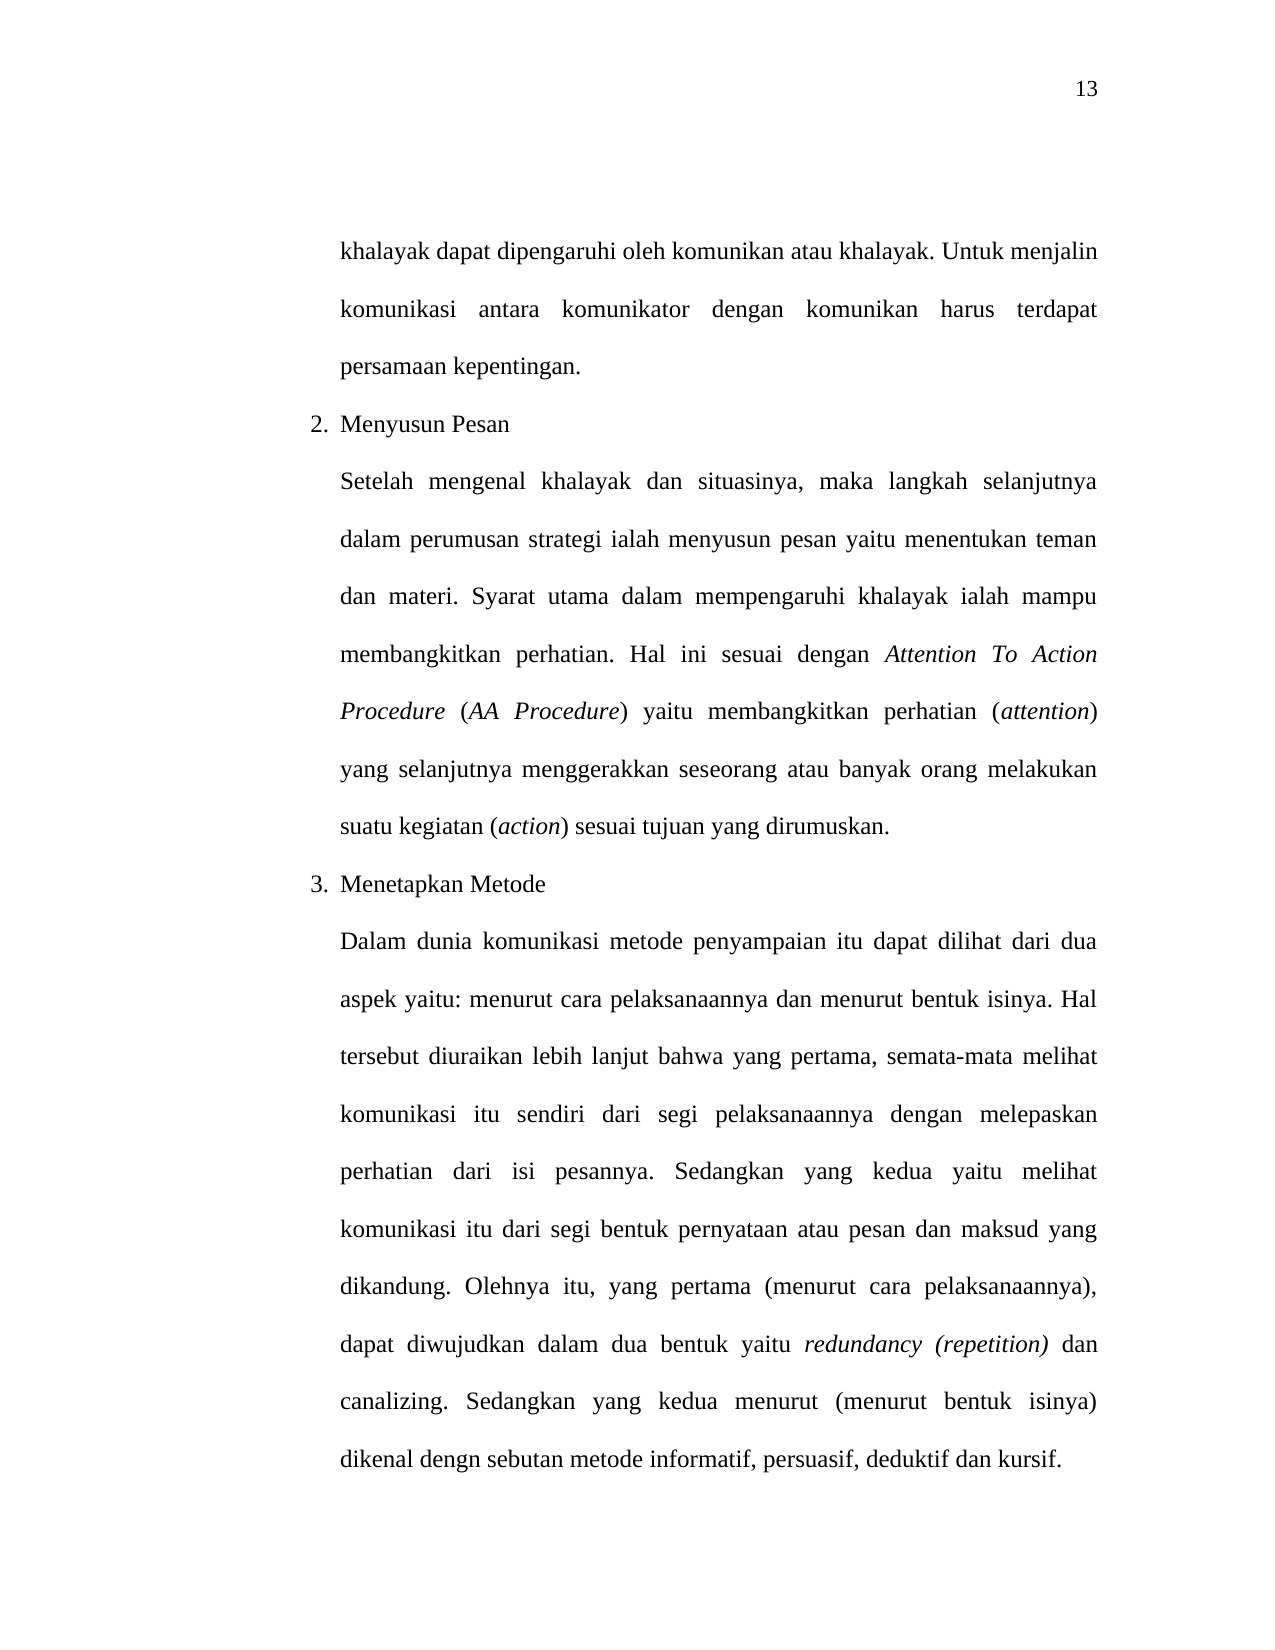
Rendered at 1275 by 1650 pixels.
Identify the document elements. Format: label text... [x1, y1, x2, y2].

list Menetapkan Metode [310, 869, 1098, 897]
list Setelah mengenal khalayak dan situasinya, maka langkah selanjutnya dalam perumusan strategi ialah menyusun pesan yaitu menentukan teman dan materi. Syarat utama dalam mempengaruhi khalayak ialah mampu membangkitkan perhatian. Hal ini sesuai dengan Attention To Action Procedure (AA Procedure) yaitu membangkitkan perhatian (attention) yang selanjutnya menggerakkan seseorang atau banyak orang melakukan suatu kegiatan (action) sesuai tujuan yang dirumuskan. [340, 466, 1098, 840]
list Dalam dunia komunikasi metode penyampaian itu dapat dilihat dari dua aspek yaitu: menurut cara pelaksanaannya dan menurut bentuk isinya. Hal tersebut diuraikan lebih lanjut bahwa yang pertama, semata-mata melihat komunikasi itu sendiri dari segi pelaksanaannya dengan melepaskan perhatian dari isi pesannya. Sedangkan yang kedua yaitu melihat komunikasi itu dari segi bentuk pernyataan atau pesan dan maksud yang dikandung. Olehnya itu, yang pertama (menurut cara pelaksanaannya), dapat diwujudkan dalam dua bentuk yaitu redundancy (repetition) dan canalizing. Sedangkan yang kedua menurut (menurut bentuk isinya) dikenal dengn sebutan metode informatif, persuasif, deduktif dan kursif. [340, 926, 1098, 1472]
list Menyusun Pesan [310, 409, 1098, 437]
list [340, 236, 1098, 380]
